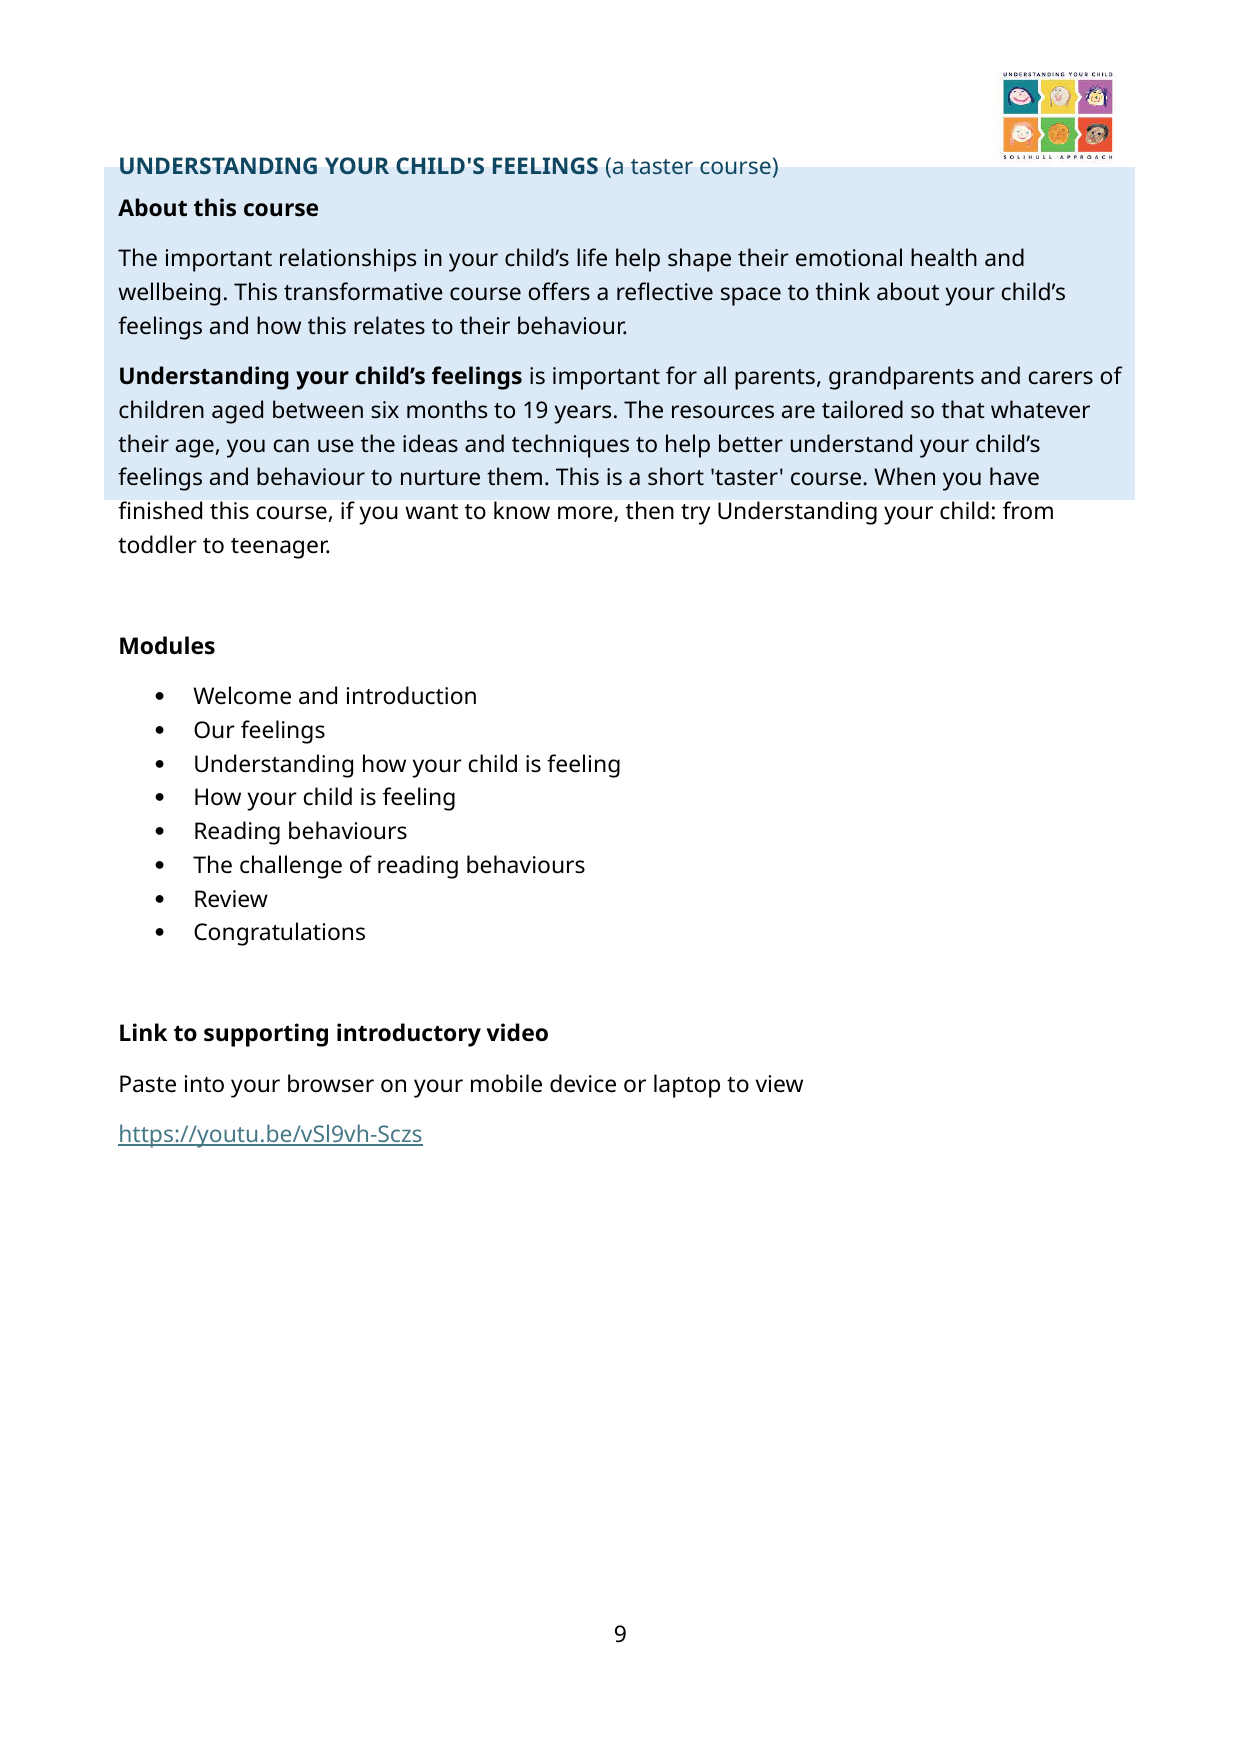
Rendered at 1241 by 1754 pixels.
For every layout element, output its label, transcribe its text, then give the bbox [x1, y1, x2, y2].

list How your child is feeling [156, 781, 1122, 812]
list Review [156, 882, 1122, 914]
text Paste into your browser on your mobile device or laptop to view [118, 1067, 1122, 1099]
picture [983, 40, 1134, 167]
subtitle UNDERSTANDING YOUR CHILD'S FEELINGS (a taster course) [118, 149, 1122, 181]
list Welcome and introduction [156, 680, 1122, 711]
list Our feelings [156, 714, 1122, 745]
list Understanding how your child is feeling [156, 747, 1122, 779]
list The challenge of reading behaviours [156, 849, 1122, 880]
text Understanding your child’s feelings is important for all parents, grandparents and carers of children aged between six months to 19 years. The resources are tailored so that whatever their age, you can use the ideas and techniques to help better understand your child’s feelings and behaviour to nurture them. This is a short 'taster' course. When you have finished this course, if you want to know more, then try Understanding your child: from toddler to teenager. [118, 360, 1122, 560]
text The important relationships in your child’s life help shape their emotional health and wellbeing. This transformative course offers a reflective space to think about your child’s feelings and how this relates to their behaviour. [118, 242, 1122, 341]
list Reading behaviours [156, 815, 1122, 846]
list Congratulations [156, 916, 1122, 947]
text About this course [118, 192, 1122, 223]
text Modules [118, 629, 1122, 661]
text Link to supporting introductory video [118, 1017, 1122, 1048]
text https://youtu.be/vSl9vh-Sczs [118, 1118, 1122, 1149]
